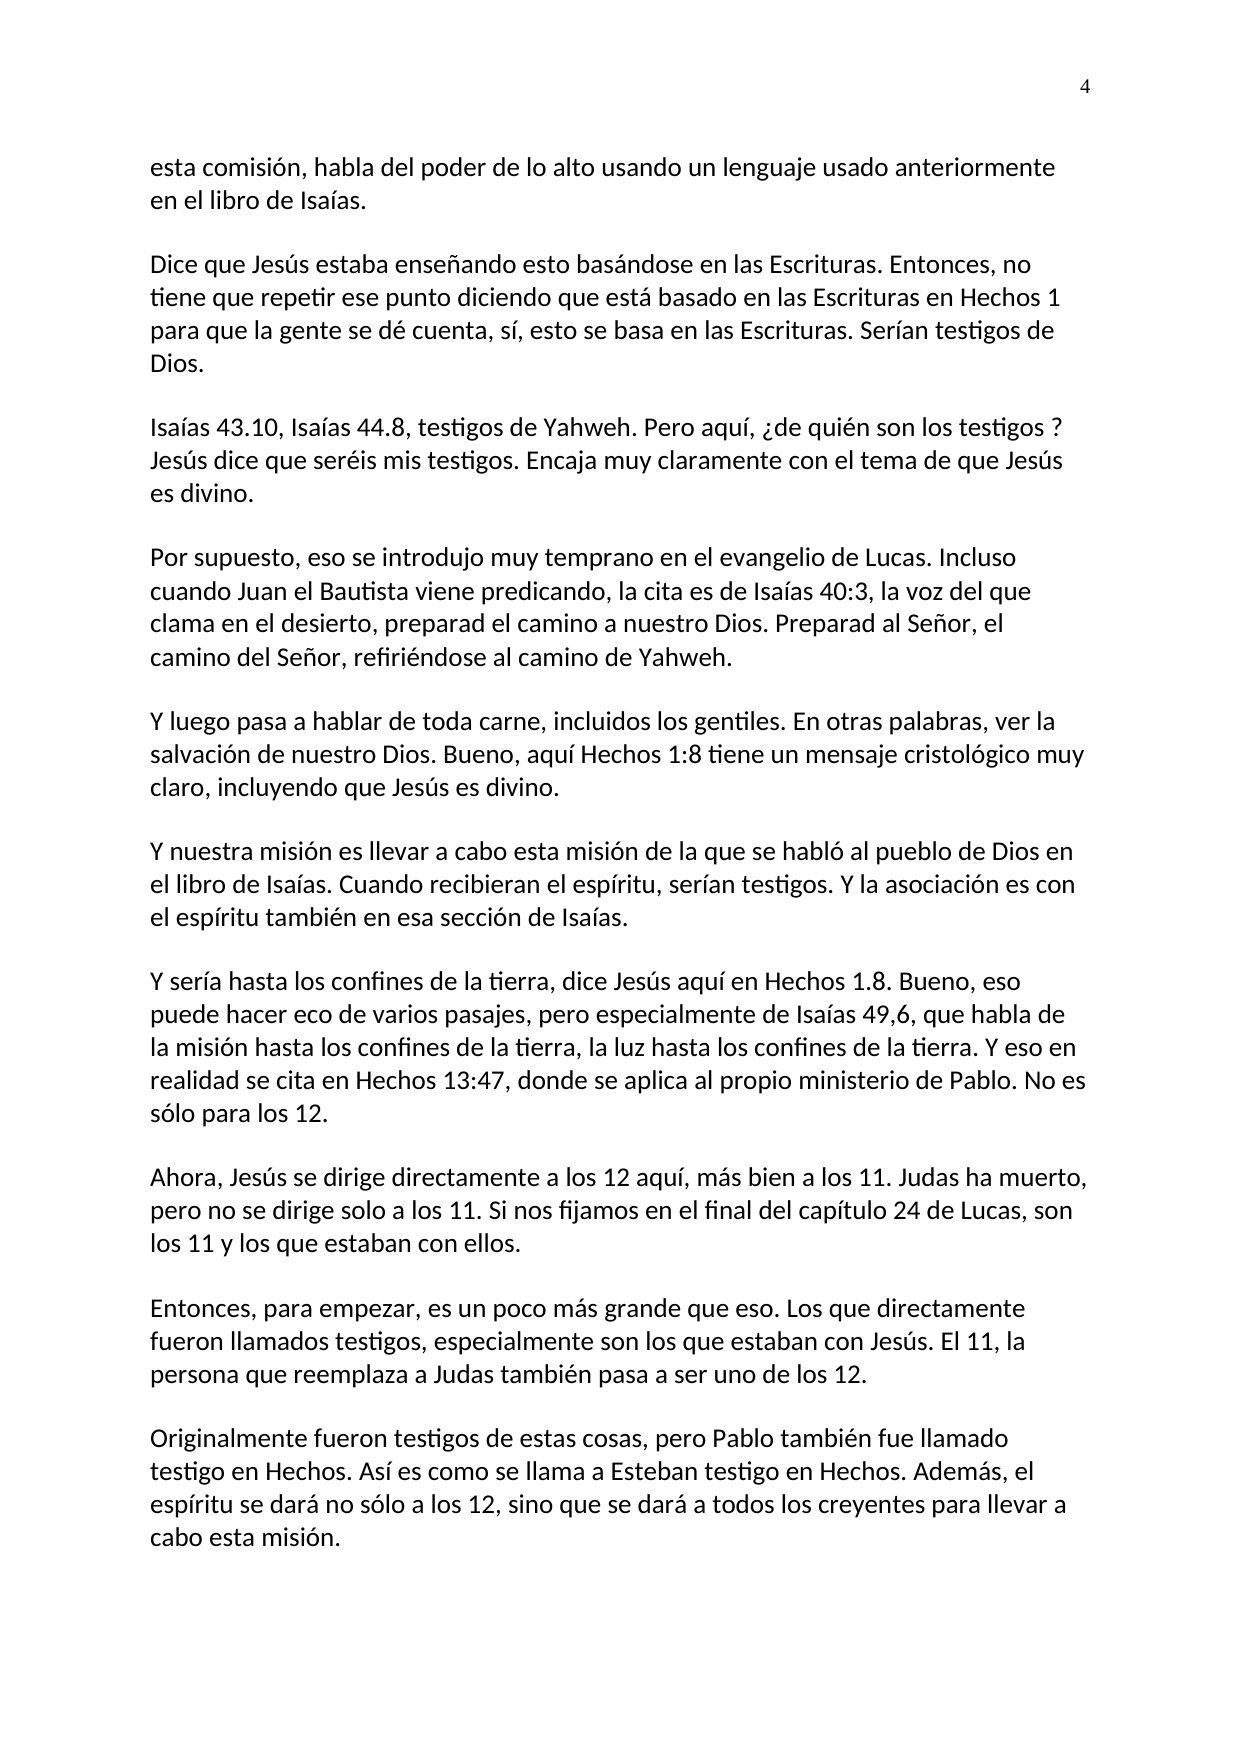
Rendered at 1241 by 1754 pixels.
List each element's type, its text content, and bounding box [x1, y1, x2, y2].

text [150, 150, 1090, 216]
text Por supuesto, eso se introdujo muy temprano en el evangelio de Lucas. Incluso cuando Juan el Bautista viene predicando, la cita es de Isaías 40:3, la voz del que clama en el desierto, preparad el camino a nuestro Dios. Preparad al Señor, el camino del Señor, refiriéndose al camino de Yahweh. [150, 541, 1090, 673]
text Ahora, Jesús se dirige directamente a los 12 aquí, más bien a los 11. Judas ha muerto, pero no se dirige solo a los 11. Si nos fijamos en el final del capítulo 24 de Lucas, son los 11 y los que estaban con ellos. [150, 1161, 1090, 1259]
text Originalmente fueron testigos de estas cosas, pero Pablo también fue llamado testigo en Hechos. Así es como se llama a Esteban testigo en Hechos. Además, el espíritu se dará no sólo a los 12, sino que se dará a todos los creyentes para llevar a cabo esta misión. [150, 1421, 1090, 1553]
text Y nuestra misión es llevar a cabo esta misión de la que se habló al pueblo de Dios en el libro de Isaías. Cuando recibieran el espíritu, serían testigos. Y la asociación es con el espíritu también en esa sección de Isaías. [150, 834, 1090, 933]
text Entonces, para empezar, es un poco más grande que eso. Los que directamente fueron llamados testigos, especialmente son los que estaban con Jesús. El 11, la persona que reemplaza a Judas también pasa a ser uno de los 12. [150, 1291, 1090, 1390]
text Dice que Jesús estaba enseñando esto basándose en las Escrituras. Entonces, no tiene que repetir ese punto diciendo que está basado en las Escrituras en Hechos 1 para que la gente se dé cuenta, sí, esto se basa en las Escrituras. Serían testigos de Dios. [150, 247, 1090, 379]
text Y sería hasta los confines de la tierra, dice Jesús aquí en Hechos 1.8. Bueno, eso puede hacer eco de varios pasajes, pero especialmente de Isaías 49,6, que habla de la misión hasta los confines de la tierra, la luz hasta los confines de la tierra. Y eso en realidad se cita en Hechos 13:47, donde se aplica al propio ministerio de Pablo. No es sólo para los 12. [150, 964, 1090, 1129]
text Isaías 43.10, Isaías 44.8, testigos de Yahweh. Pero aquí, ¿de quién son los testigos ? Jesús dice que seréis mis testigos. Encaja muy claramente con el tema de que Jesús es divino. [150, 410, 1090, 509]
text Y luego pasa a hablar de toda carne, incluidos los gentiles. En otras palabras, ver la salvación de nuestro Dios. Bueno, aquí Hechos 1:8 tiene un mensaje cristológico muy claro, incluyendo que Jesús es divino. [150, 704, 1090, 803]
